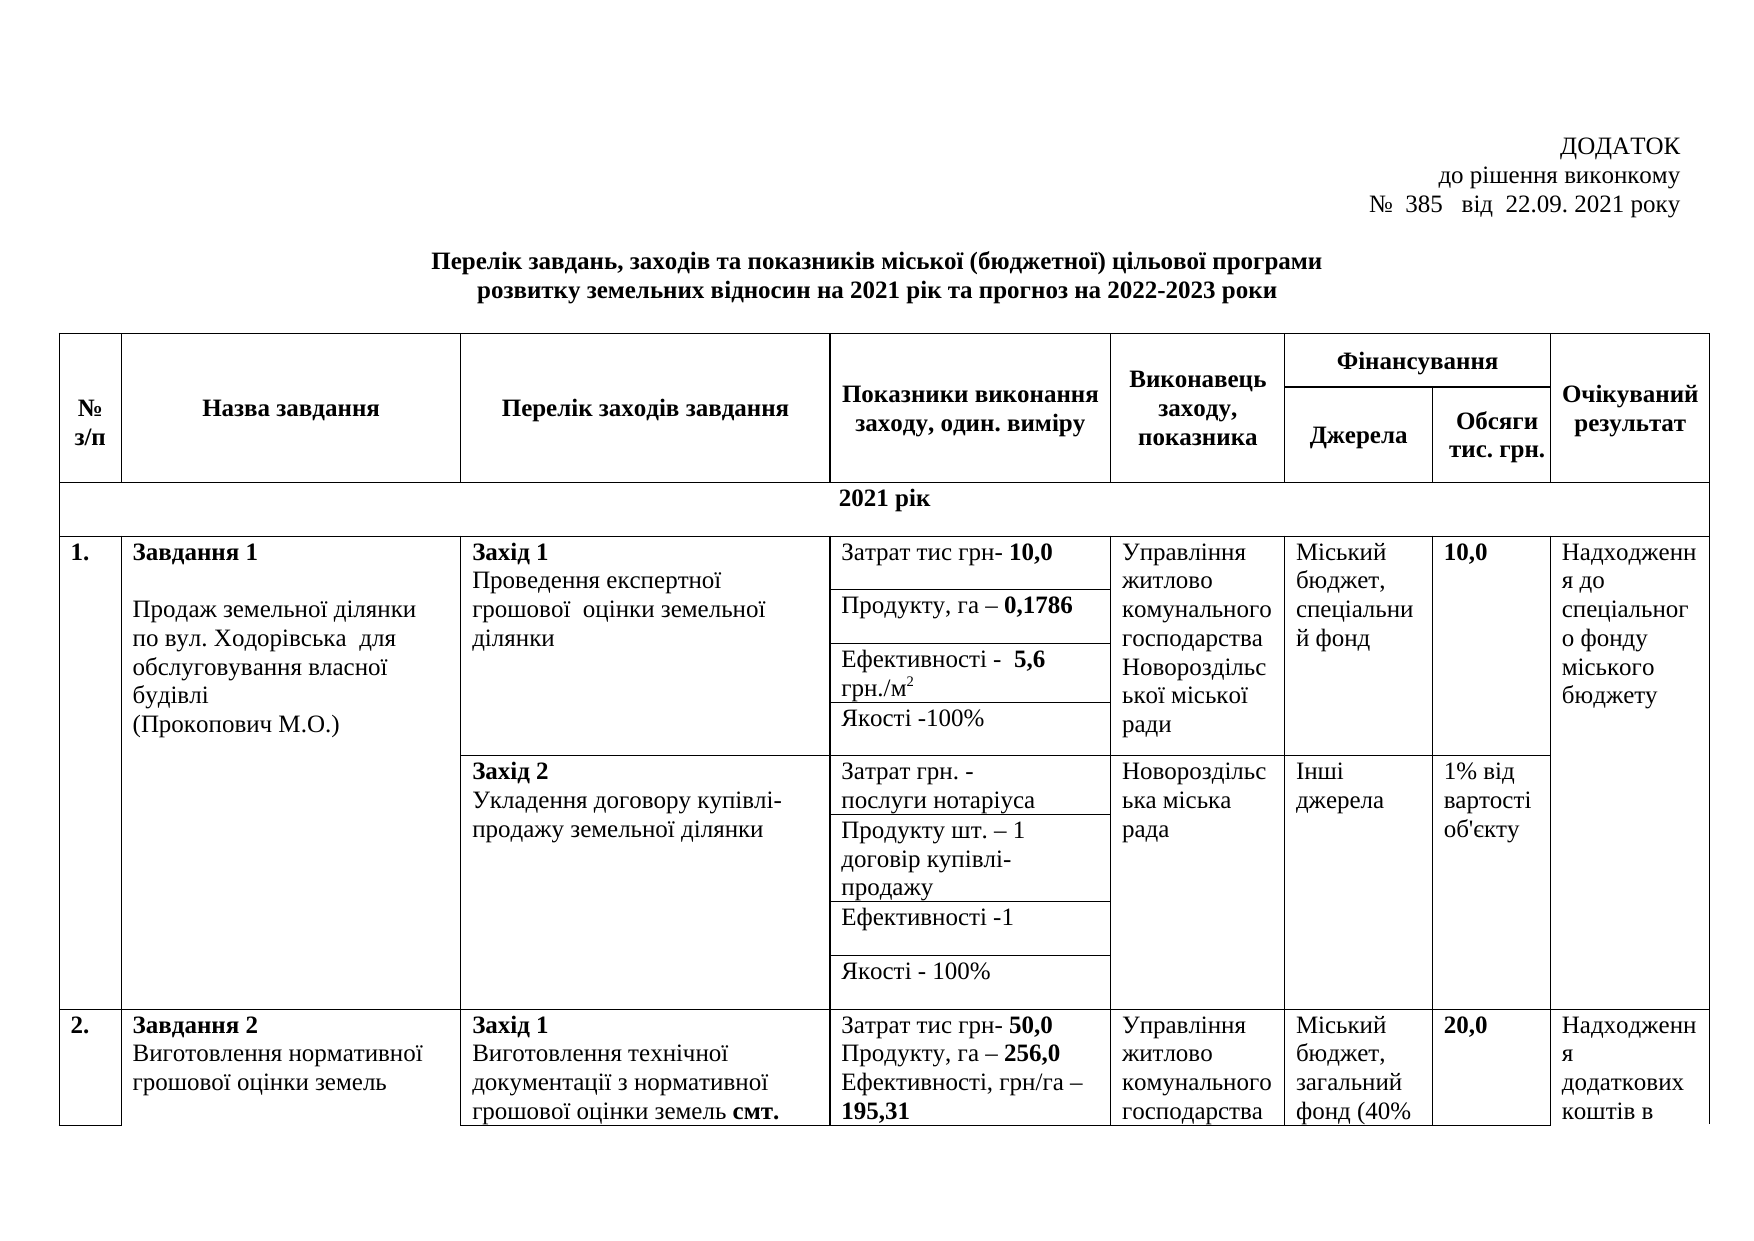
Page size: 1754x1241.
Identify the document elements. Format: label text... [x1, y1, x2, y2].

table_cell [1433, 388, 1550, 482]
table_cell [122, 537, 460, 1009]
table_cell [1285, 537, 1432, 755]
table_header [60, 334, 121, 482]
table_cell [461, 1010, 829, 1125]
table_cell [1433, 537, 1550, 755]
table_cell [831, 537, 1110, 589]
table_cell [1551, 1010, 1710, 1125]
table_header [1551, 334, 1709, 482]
text ДОДАТОК [74, 131, 1680, 160]
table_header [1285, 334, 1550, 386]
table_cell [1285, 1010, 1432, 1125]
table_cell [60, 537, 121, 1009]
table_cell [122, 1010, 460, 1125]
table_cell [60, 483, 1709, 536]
text Перелік завдань, заходів та показників міської (бюджетної) цільової програми [74, 246, 1680, 275]
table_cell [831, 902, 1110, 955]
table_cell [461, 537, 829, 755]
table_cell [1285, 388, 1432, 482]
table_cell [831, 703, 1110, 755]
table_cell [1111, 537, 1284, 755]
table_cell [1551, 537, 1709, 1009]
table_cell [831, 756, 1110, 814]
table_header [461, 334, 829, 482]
text до рішення виконкому [74, 160, 1680, 189]
text розвитку земельних відносин на 2021 рік та прогноз на 2022-2023 роки [74, 275, 1680, 304]
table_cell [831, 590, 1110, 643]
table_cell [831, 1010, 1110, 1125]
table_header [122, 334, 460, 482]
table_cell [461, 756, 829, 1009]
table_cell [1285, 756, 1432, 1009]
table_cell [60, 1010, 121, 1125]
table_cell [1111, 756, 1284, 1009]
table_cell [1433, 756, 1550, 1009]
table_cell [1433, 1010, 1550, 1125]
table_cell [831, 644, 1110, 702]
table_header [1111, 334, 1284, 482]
text № 385 від 22.09. 2021 року [74, 189, 1680, 218]
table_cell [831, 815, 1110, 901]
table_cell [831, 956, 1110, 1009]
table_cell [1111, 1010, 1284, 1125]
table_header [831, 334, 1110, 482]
